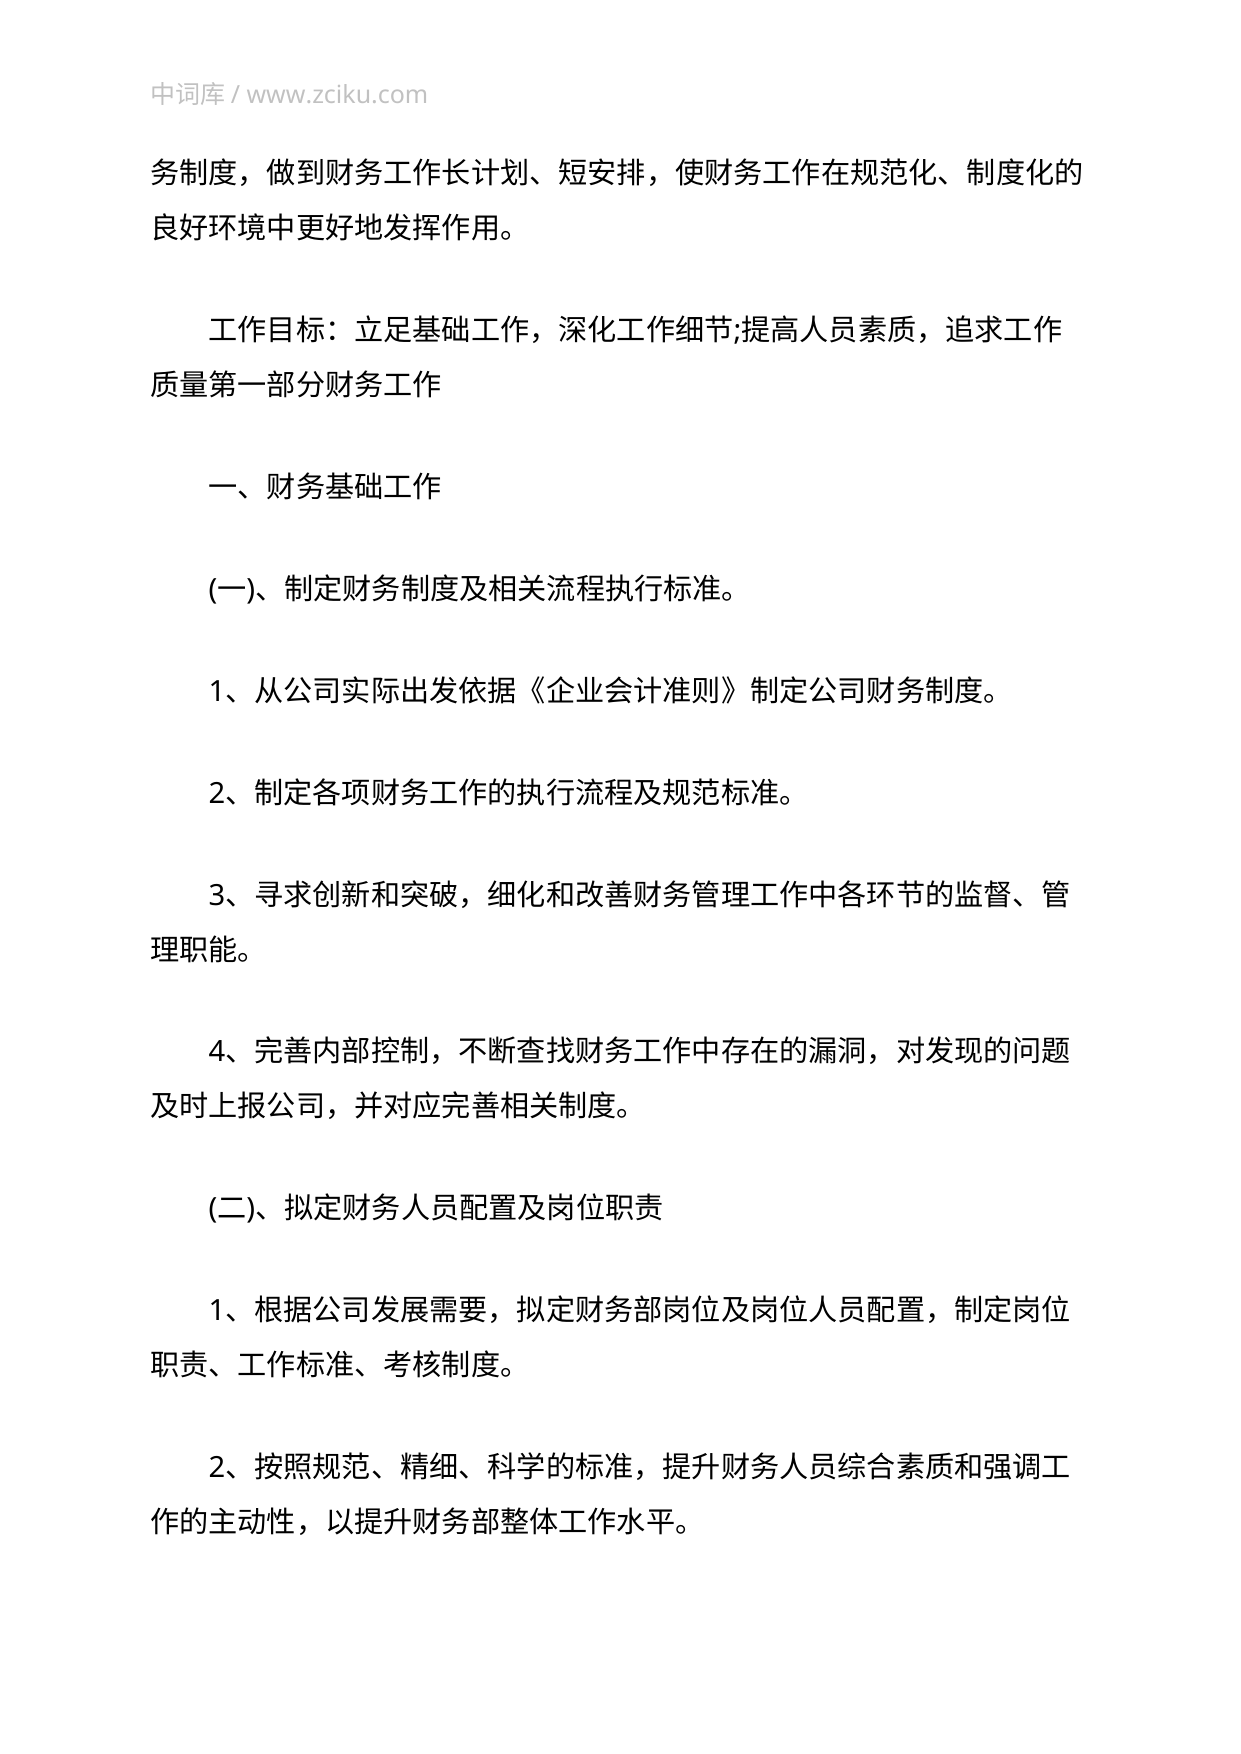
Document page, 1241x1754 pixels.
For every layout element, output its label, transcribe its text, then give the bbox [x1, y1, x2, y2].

text 1、根据公司发展需要，拟定财务部岗位及岗位人员配置，制定岗位职责、工作标准、考核制度。 [150, 1287, 1090, 1384]
text 一、财务基础工作 [150, 463, 1090, 506]
text 工作目标：立足基础工作，深化工作细节;提高人员素质，追求工作质量第一部分财务工作 [150, 307, 1090, 404]
text 2、制定各项财务工作的执行流程及规范标准。 [150, 769, 1090, 812]
text 1、从公司实际出发依据《企业会计准则》制定公司财务制度。 [150, 667, 1090, 709]
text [150, 150, 1090, 247]
text (二)、拟定财务人员配置及岗位职责 [150, 1185, 1090, 1227]
text 3、寻求创新和突破，细化和改善财务管理工作中各环节的监督、管理职能。 [150, 871, 1090, 968]
text 2、按照规范、精细、科学的标准，提升财务人员综合素质和强调工作的主动性，以提升财务部整体工作水平。 [150, 1443, 1090, 1541]
text 4、完善内部控制，不断查找财务工作中存在的漏洞，对发现的问题及时上报公司，并对应完善相关制度。 [150, 1028, 1090, 1125]
text (一)、制定财务制度及相关流程执行标准。 [150, 565, 1090, 608]
